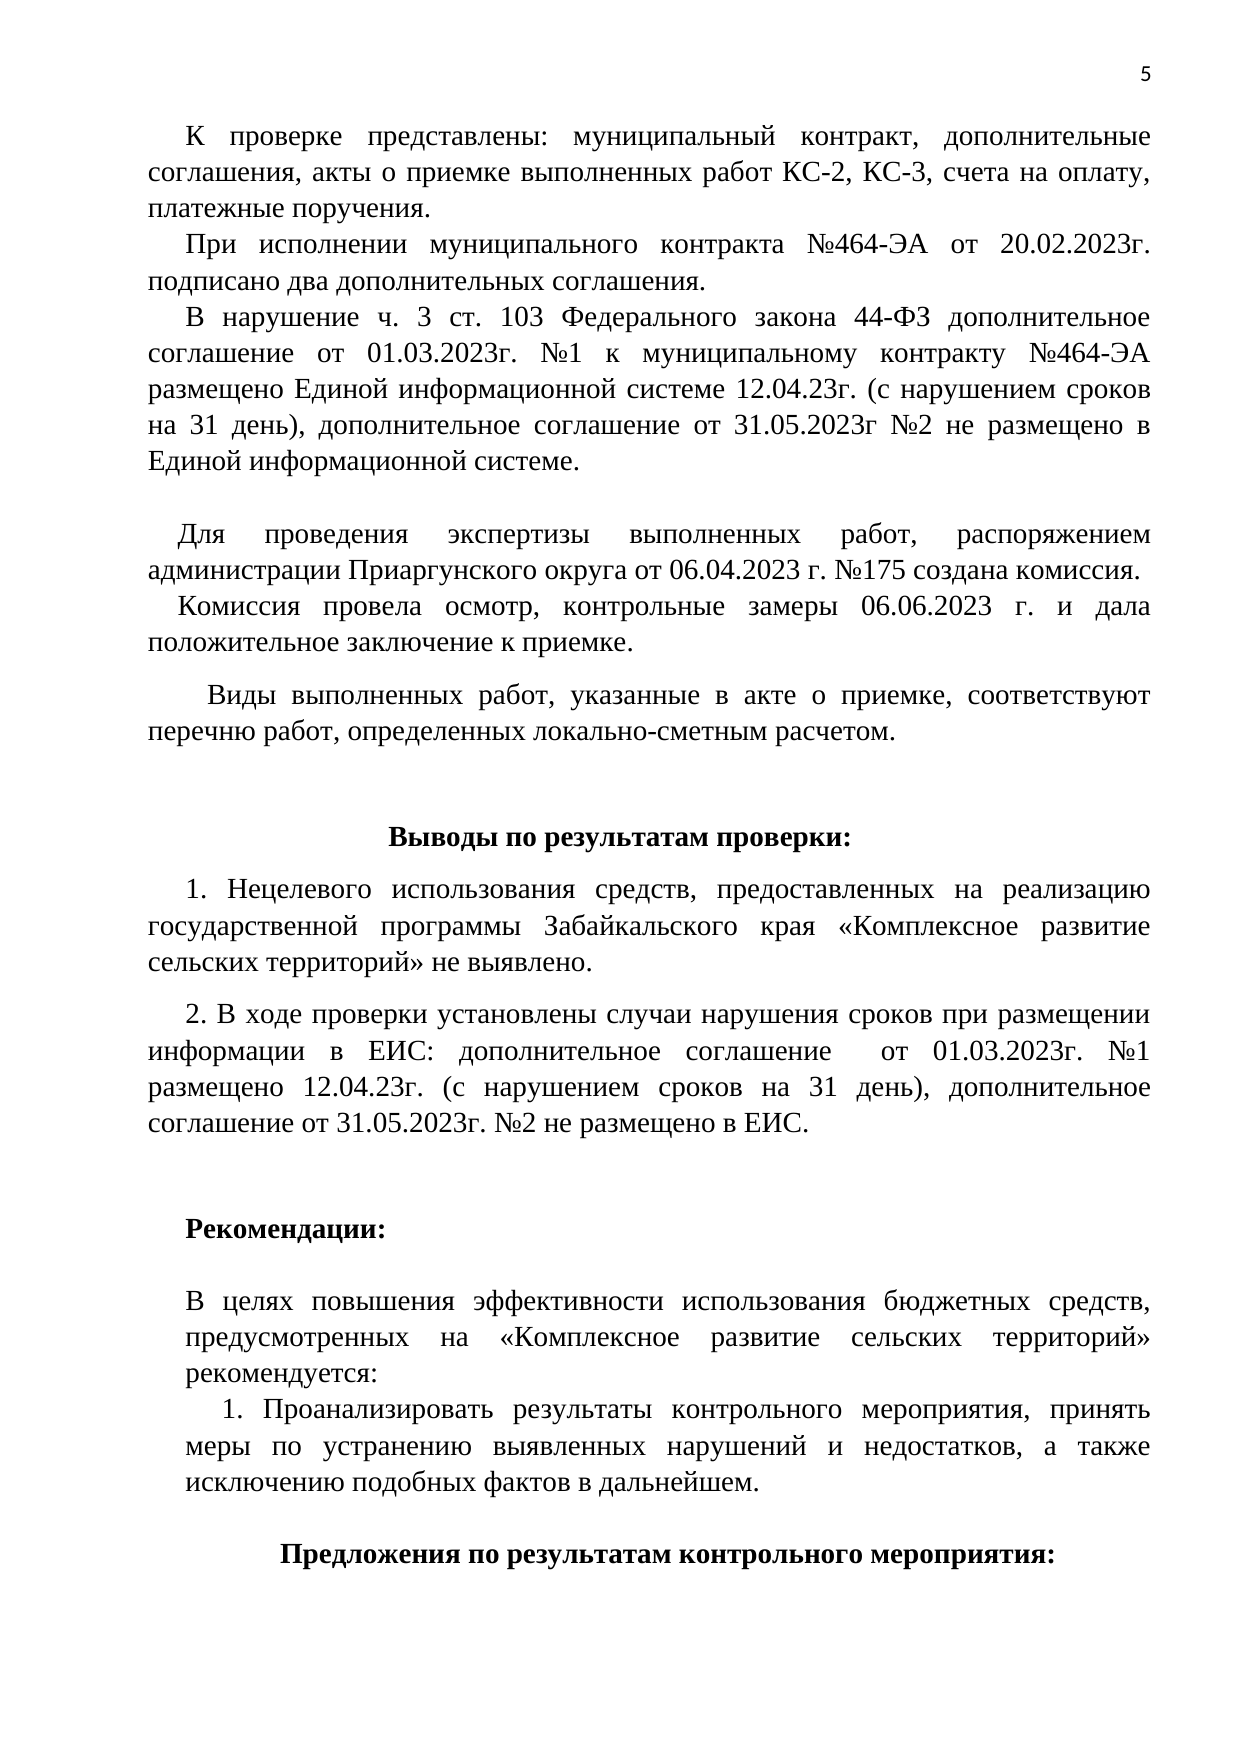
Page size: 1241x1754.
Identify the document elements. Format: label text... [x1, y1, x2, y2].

text В нарушение ч. 3 ст. 103 Федерального закона 44-ФЗ дополнительное соглашение от 01.03.2023г. №1 к муниципальному контракту №464-ЭА размещено Единой информационной системе 12.04.23г. (с нарушением сроков на 31 день), дополнительное соглашение от 31.05.2023г №2 не размещено в Единой информационной системе. [148, 299, 1152, 477]
text К проверке представлены: муниципальный контракт, дополнительные соглашения, акты о приемке выполненных работ КС-2, КС-3, счета на оплату, платежные поручения. [148, 118, 1152, 224]
text Для проведения экспертизы выполненных работ, распоряжением администрации Приаргунского округа от 06.04.2023 г. №175 создана комиссия. [148, 516, 1152, 585]
text 2. В ходе проверки установлены случаи нарушения сроков при размещении информации в ЕИС: дополнительное соглашение от 01.03.2023г. №1 размещено 12.04.23г. (с нарушением сроков на 31 день), дополнительное соглашение от 31.05.2023г. №2 не размещено в ЕИС. [148, 997, 1152, 1139]
text Рекомендации: [148, 1211, 1152, 1244]
text Виды выполненных работ, указанные в акте о приемке, соответствуют перечню работ, определенных локально-сметным расчетом. [148, 677, 1152, 747]
text В целях повышения эффективности использования бюджетных средств, предусмотренных на «Комплексное развитие сельских территорий» рекомендуется: [185, 1283, 1152, 1389]
text 1. Проанализировать результаты контрольного мероприятия, принять меры по устранению выявленных нарушений и недостатков, а также исключению подобных фактов в дальнейшем. [185, 1391, 1152, 1497]
text Предложения по результатам контрольного мероприятия: [148, 1536, 1152, 1569]
text Выводы по результатам проверки: [148, 819, 1092, 852]
text Комиссия провела осмотр, контрольные замеры 06.06.2023 г. и дала положительное заключение к приемке. [148, 588, 1152, 658]
text 1. Нецелевого использования средств, предоставленных на реализацию государственной программы Забайкальского края «Комплексное развитие сельских территорий» не выявлено. [148, 872, 1152, 977]
text При исполнении муниципального контракта №464-ЭА от 20.02.2023г. подписано два дополнительных соглашения. [148, 227, 1152, 296]
